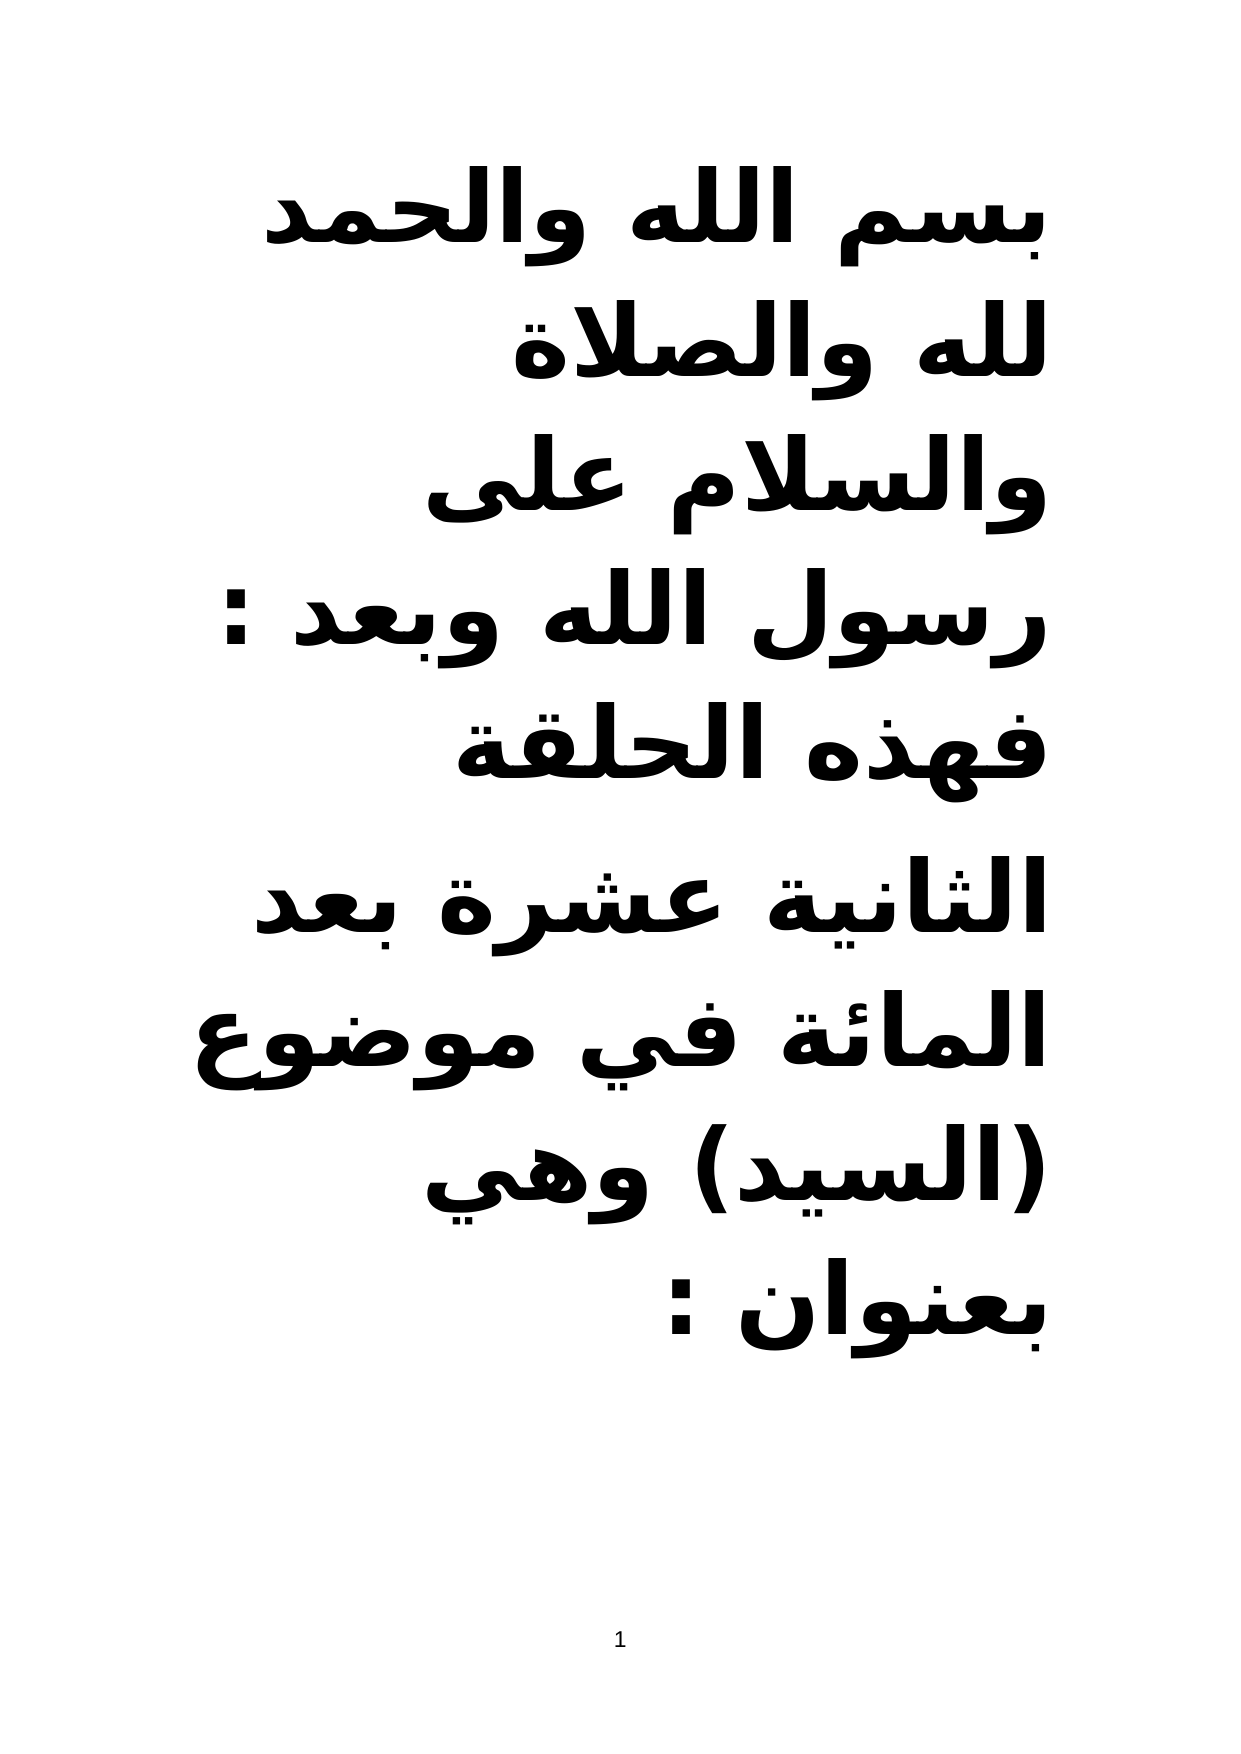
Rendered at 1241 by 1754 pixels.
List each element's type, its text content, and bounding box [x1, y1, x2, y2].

text الثانية عشرة بعد المائة في موضوع (السيد) وهي بعنوان : [187, 840, 1053, 1358]
text بسم الله والحمد لله والصلاة والسلام على رسول الله وبعد : فهذه الحلقة [187, 150, 1053, 802]
